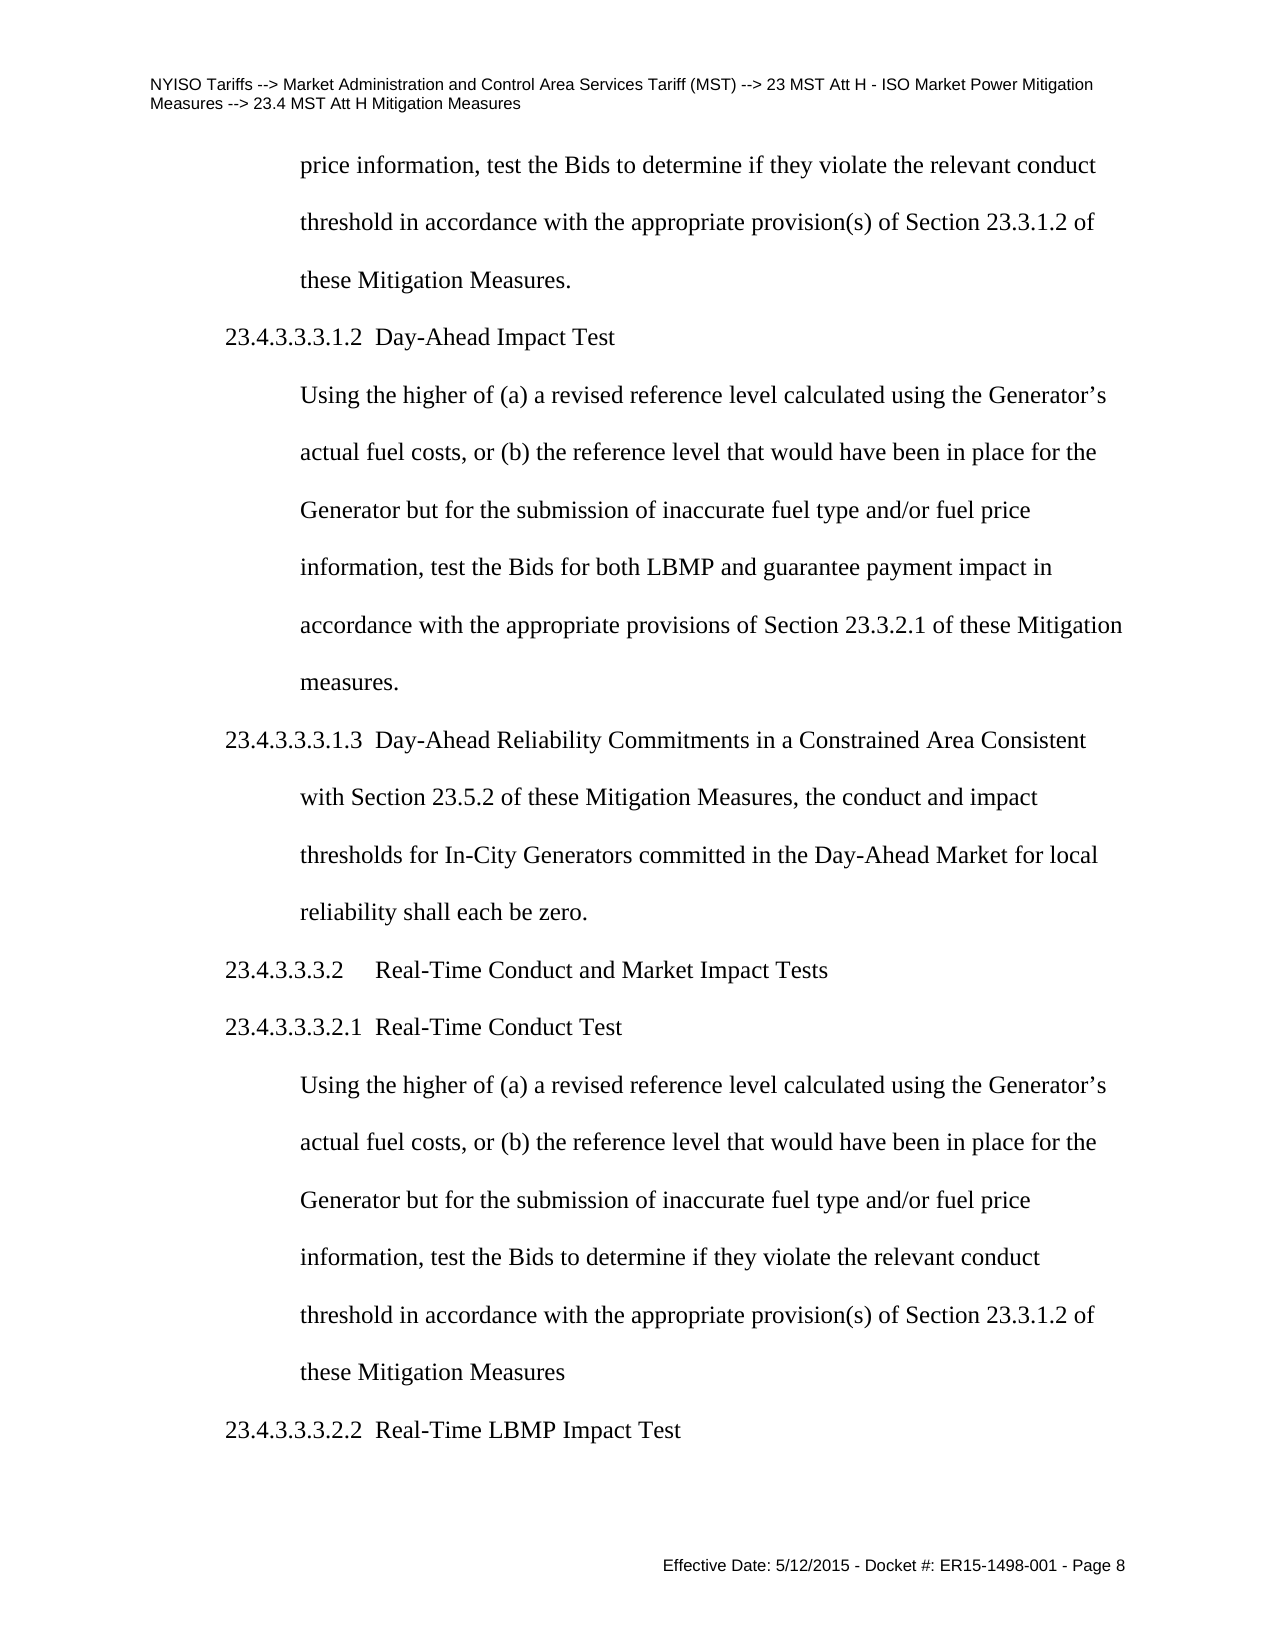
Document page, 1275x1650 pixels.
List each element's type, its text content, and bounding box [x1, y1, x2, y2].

text Using the higher of (a) a revised reference level calculated using the Generator’s actual fuel costs, or (b) the reference level that would have been in place for the Generator but for the submission of inaccurate fuel type and/or fuel price information, test the Bids to determine if they violate the relevant conduct threshold in accordance with the appropriate provision(s) of Section 23.3.1.2 of these Mitigation Measures [300, 1070, 1125, 1386]
text 23.4.3.3.3.1.3 Day-Ahead Reliability Commitments in a Constrained Area Consistent with Section 23.5.2 of these Mitigation Measures, the conduct and impact thresholds for In-City Generators committed in the Day-Ahead Market for local reliability shall each be zero. [225, 725, 1125, 926]
text Using the higher of (a) a revised reference level calculated using the Generator’s actual fuel costs, or (b) the reference level that would have been in place for the Generator but for the submission of inaccurate fuel type and/or fuel price information, test the Bids for both LBMP and guarantee payment impact in accordance with the appropriate provisions of Section 23.3.2.1 of these Mitigation measures. [300, 380, 1125, 696]
text 23.4.3.3.3.1.2 Day-Ahead Impact Test [225, 322, 1125, 351]
text 23.4.3.3.3.2.1 Real-Time Conduct Test [225, 1012, 1125, 1041]
text 23.4.3.3.3.2.2 Real-Time LBMP Impact Test [225, 1415, 1125, 1444]
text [300, 150, 1125, 294]
text 23.4.3.3.3.2 Real-Time Conduct and Market Impact Tests [225, 955, 1125, 984]
